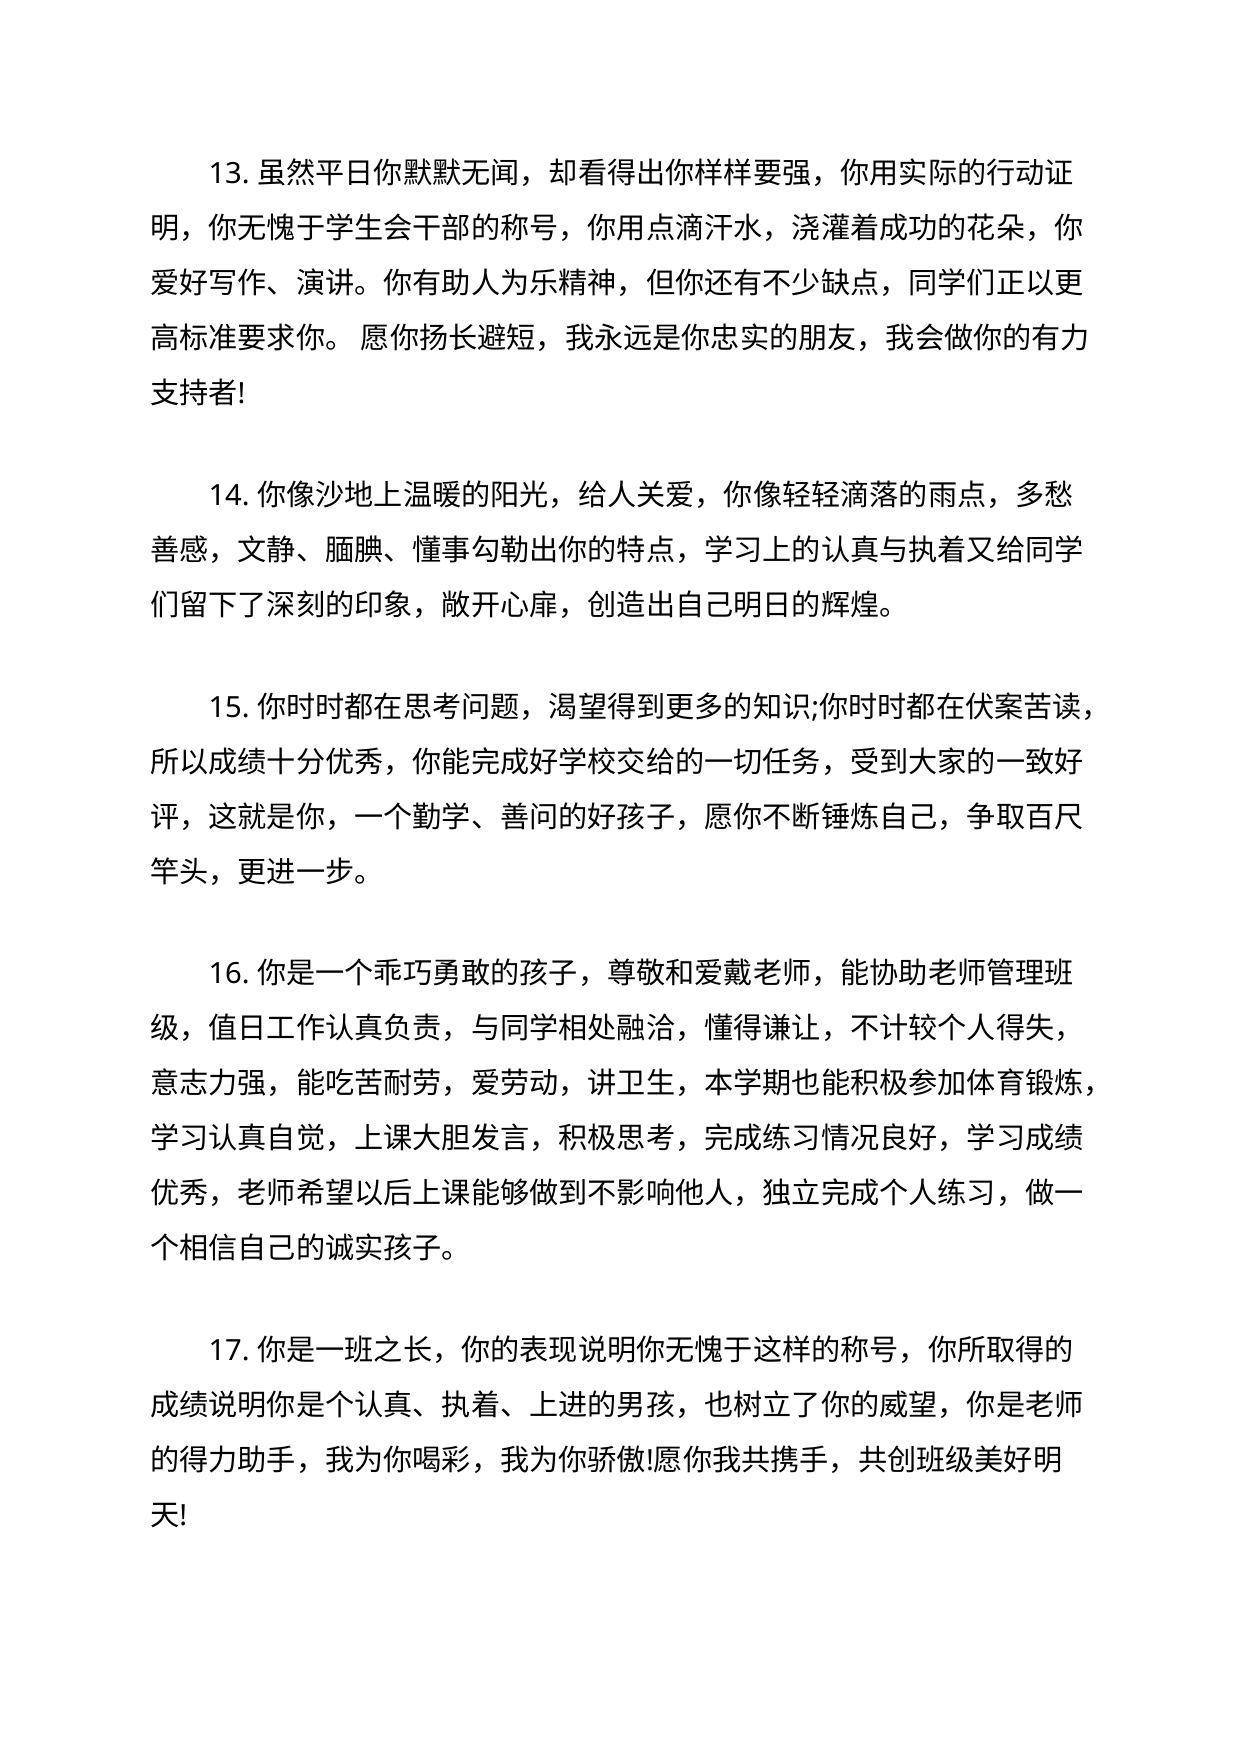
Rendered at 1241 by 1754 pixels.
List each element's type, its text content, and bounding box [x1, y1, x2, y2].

text 14. 你像沙地上温暖的阳光，给人关爱，你像轻轻滴落的雨点，多愁善感，文静、腼腆、懂事勾勒出你的特点，学习上的认真与执着又给同学们留下了深刻的印象，敞开心扉，创造出自己明日的辉煌。 [150, 472, 1090, 624]
text 13. 虽然平日你默默无闻，却看得出你样样要强，你用实际的行动证明，你无愧于学生会干部的称号，你用点滴汗水，浇灌着成功的花朵，你爱好写作、演讲。你有助人为乐精神，但你还有不少缺点，同学们正以更高标准要求你。 愿你扬长避短，我永远是你忠实的朋友，我会做你的有力支持者! [150, 150, 1090, 412]
text 16. 你是一个乖巧勇敢的孩子，尊敬和爱戴老师，能协助老师管理班级，值日工作认真负责，与同学相处融洽，懂得谦让，不计较个人得失，意志力强，能吃苦耐劳，爱劳动，讲卫生，本学期也能积极参加体育锻炼，学习认真自觉，上课大胆发言，积极思考，完成练习情况良好，学习成绩优秀，老师希望以后上课能够做到不影响他人，独立完成个人练习，做一个相信自己的诚实孩子。 [150, 950, 1090, 1267]
text 15. 你时时都在思考问题，渴望得到更多的知识;你时时都在伏案苦读，所以成绩十分优秀，你能完成好学校交给的一切任务，受到大家的一致好评，这就是你，一个勤学、善问的好孩子，愿你不断锤炼自己，争取百尺竿头，更进一步。 [150, 683, 1090, 890]
text 17. 你是一班之长，你的表现说明你无愧于这样的称号，你所取得的成绩说明你是个认真、执着、上进的男孩，也树立了你的威望，你是老师的得力助手，我为你喝彩，我为你骄傲!愿你我共携手，共创班级美好明天! [150, 1326, 1090, 1533]
